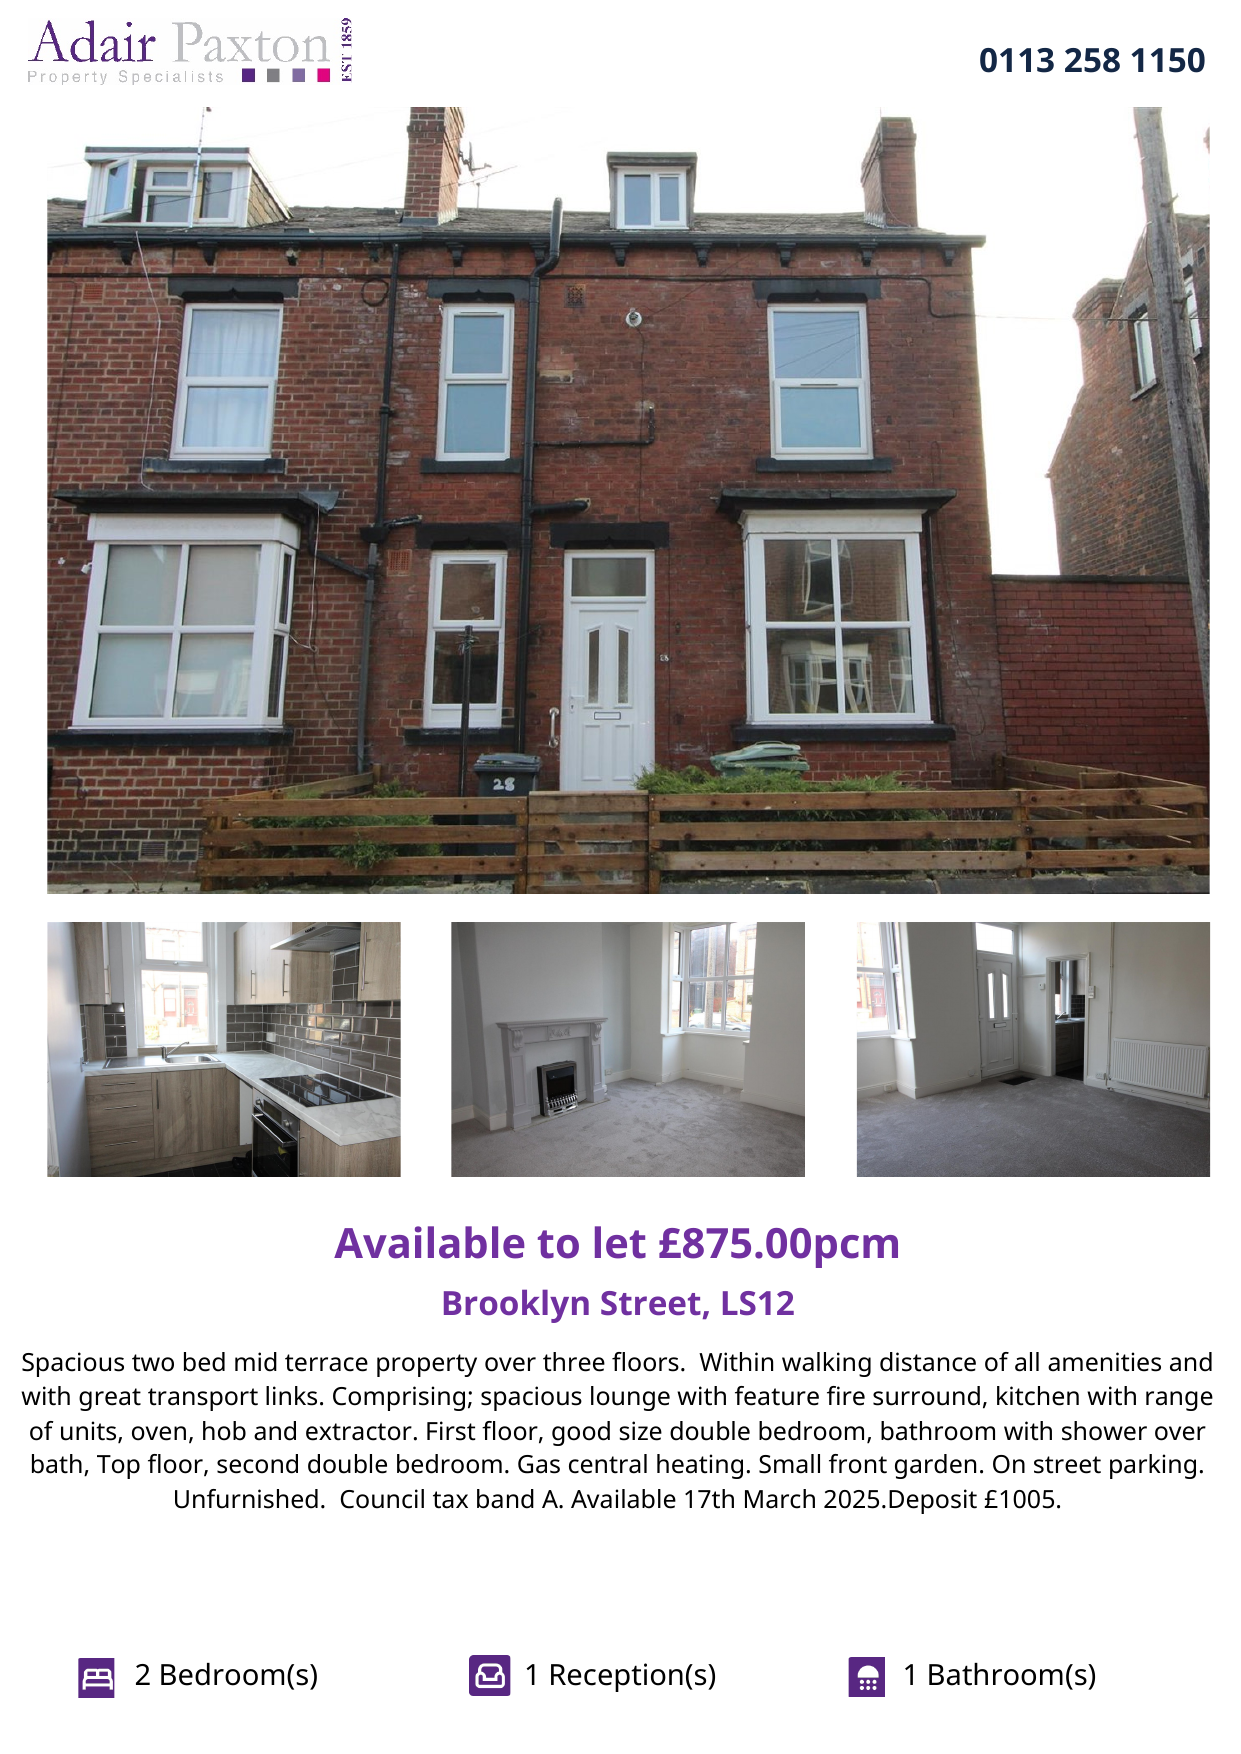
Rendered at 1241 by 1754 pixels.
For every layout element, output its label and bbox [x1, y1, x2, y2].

picture [28, 18, 352, 85]
picture [47, 107, 1210, 894]
picture [451, 922, 805, 1177]
picture [469, 1655, 511, 1696]
picture [76, 1658, 115, 1696]
picture [47, 922, 401, 1177]
picture [856, 922, 1210, 1177]
picture [847, 1657, 885, 1696]
